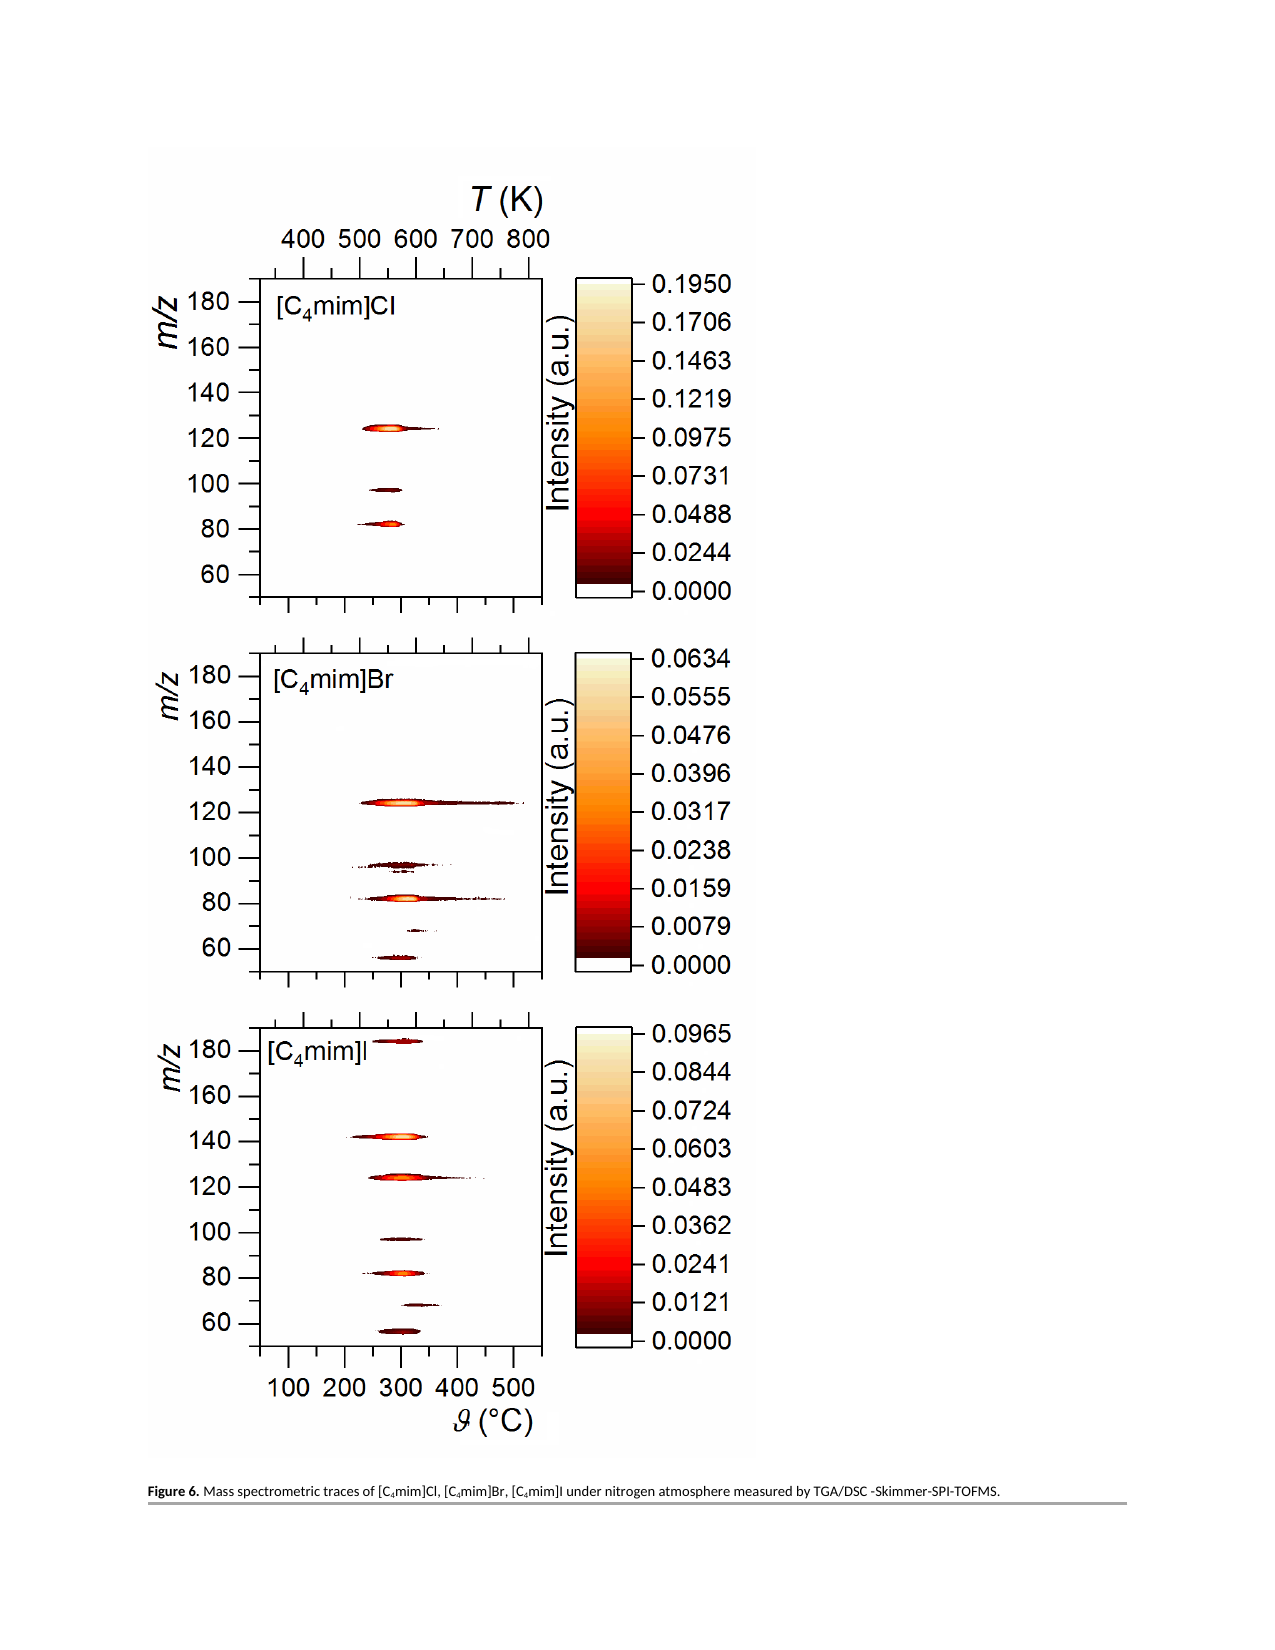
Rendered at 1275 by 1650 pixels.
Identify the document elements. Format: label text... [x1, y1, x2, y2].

picture [147, 147, 757, 1458]
text Figure 6. Mass spectrometric traces of [C4mim]Cl, [C4mim]Br, [C4mim]I under nitrogen atmosphere measured by TGA/DSC -Skimmer-SPI-TOFMS. [148, 1482, 1127, 1502]
